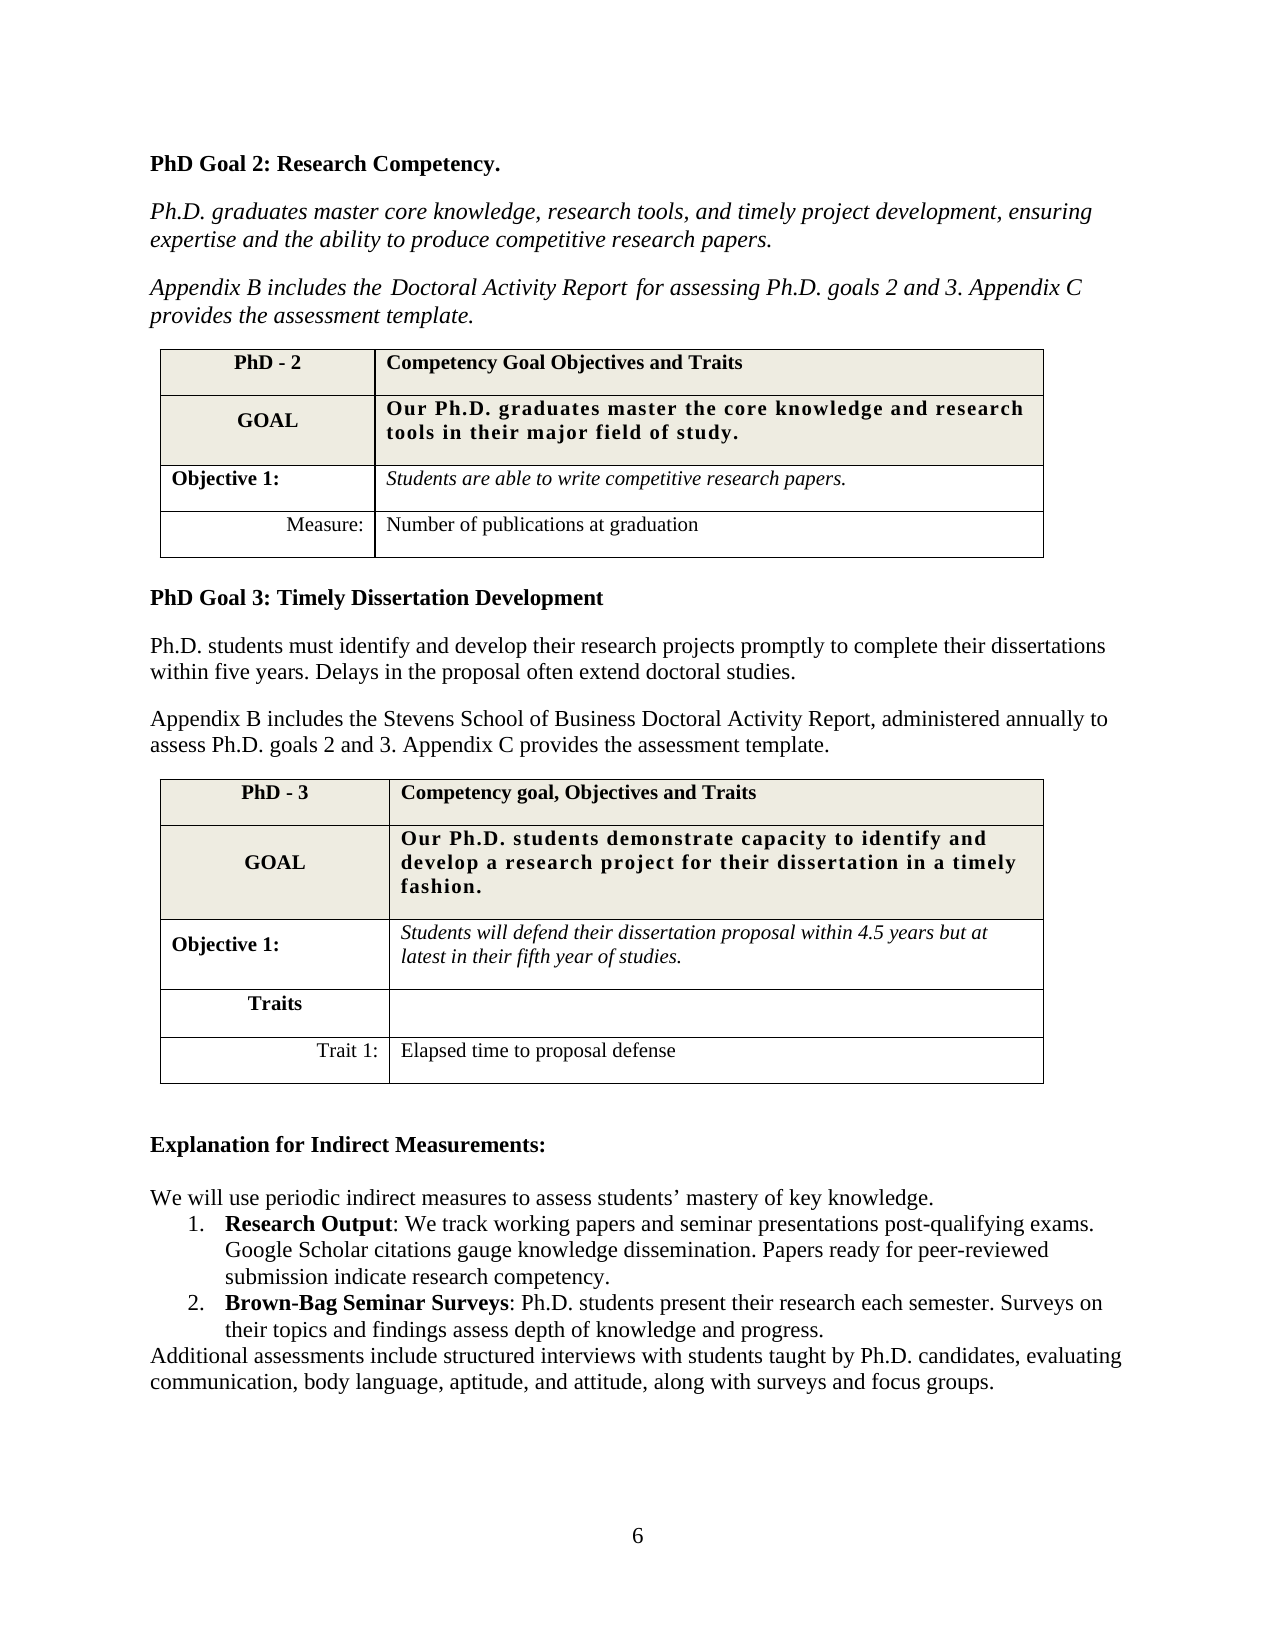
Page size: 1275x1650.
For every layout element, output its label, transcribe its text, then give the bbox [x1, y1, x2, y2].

table_header Competency Goal Objectives and Traits [376, 350, 1043, 395]
list Research Output: We track working papers and seminar presentations post-qualifying exams. Google Scholar citations gauge knowledge dissemination. Papers ready for peer-reviewed submission indicate research competency. [187, 1210, 1125, 1289]
table_cell Students are able to write competitive research papers. [376, 466, 1043, 511]
text PhD Goal 2: Research Competency. [150, 150, 1125, 176]
table_cell Number of publications at graduation [376, 512, 1043, 557]
table_cell Traits [161, 990, 389, 1037]
text Appendix B includes the Doctoral Activity Report for assessing Ph.D. goals 2 and 3. Appendix C provides the assessment template. [150, 273, 1125, 328]
table_header PhD - 3 [161, 780, 389, 825]
text Appendix B includes the Stevens School of Business Doctoral Activity Report, administered annually to assess Ph.D. goals 2 and 3. Appendix C provides the assessment template. [150, 705, 1125, 758]
text Explanation for Indirect Measurements: [150, 1131, 1125, 1157]
table_cell Trait 1: [161, 1038, 389, 1083]
table_cell Objective 1: [161, 920, 389, 989]
text PhD Goal 3: Timely Dissertation Development [150, 584, 1125, 611]
table_cell Elapsed time to proposal defense [390, 1038, 1043, 1083]
table_header PhD - 2 [161, 350, 374, 395]
text Additional assessments include structured interviews with students taught by Ph.D. candidates, evaluating communication, body language, aptitude, and attitude, along with surveys and focus groups. [150, 1342, 1125, 1395]
table_cell Measure: [161, 512, 374, 557]
text Ph.D. graduates master core knowledge, research tools, and timely project development, ensuring expertise and the ability to produce competitive research papers. [150, 197, 1125, 252]
list Brown-Bag Seminar Surveys: Ph.D. students present their research each semester. Surveys on their topics and findings assess depth of knowledge and progress. [187, 1289, 1125, 1342]
table_cell Our Ph.D. graduates master the core knowledge and research tools in their major field of study. [376, 396, 1043, 465]
table_cell GOAL [161, 826, 389, 919]
table_cell Objective 1: [161, 466, 374, 511]
table_cell [390, 990, 1043, 1037]
table_header Competency goal, Objectives and Traits [390, 780, 1043, 825]
table_cell GOAL [161, 396, 374, 465]
table_cell Our Ph.D. students demonstrate capacity to identify and develop a research project for their dissertation in a timely fashion. [390, 826, 1043, 919]
table_cell Students will defend their dissertation proposal within 4.5 years but at latest in their fifth year of studies. [390, 920, 1043, 989]
text We will use periodic indirect measures to assess students’ mastery of key knowledge. [150, 1184, 1125, 1210]
text Ph.D. students must identify and develop their research projects promptly to complete their dissertations within five years. Delays in the proposal often extend doctoral studies. [150, 632, 1125, 684]
